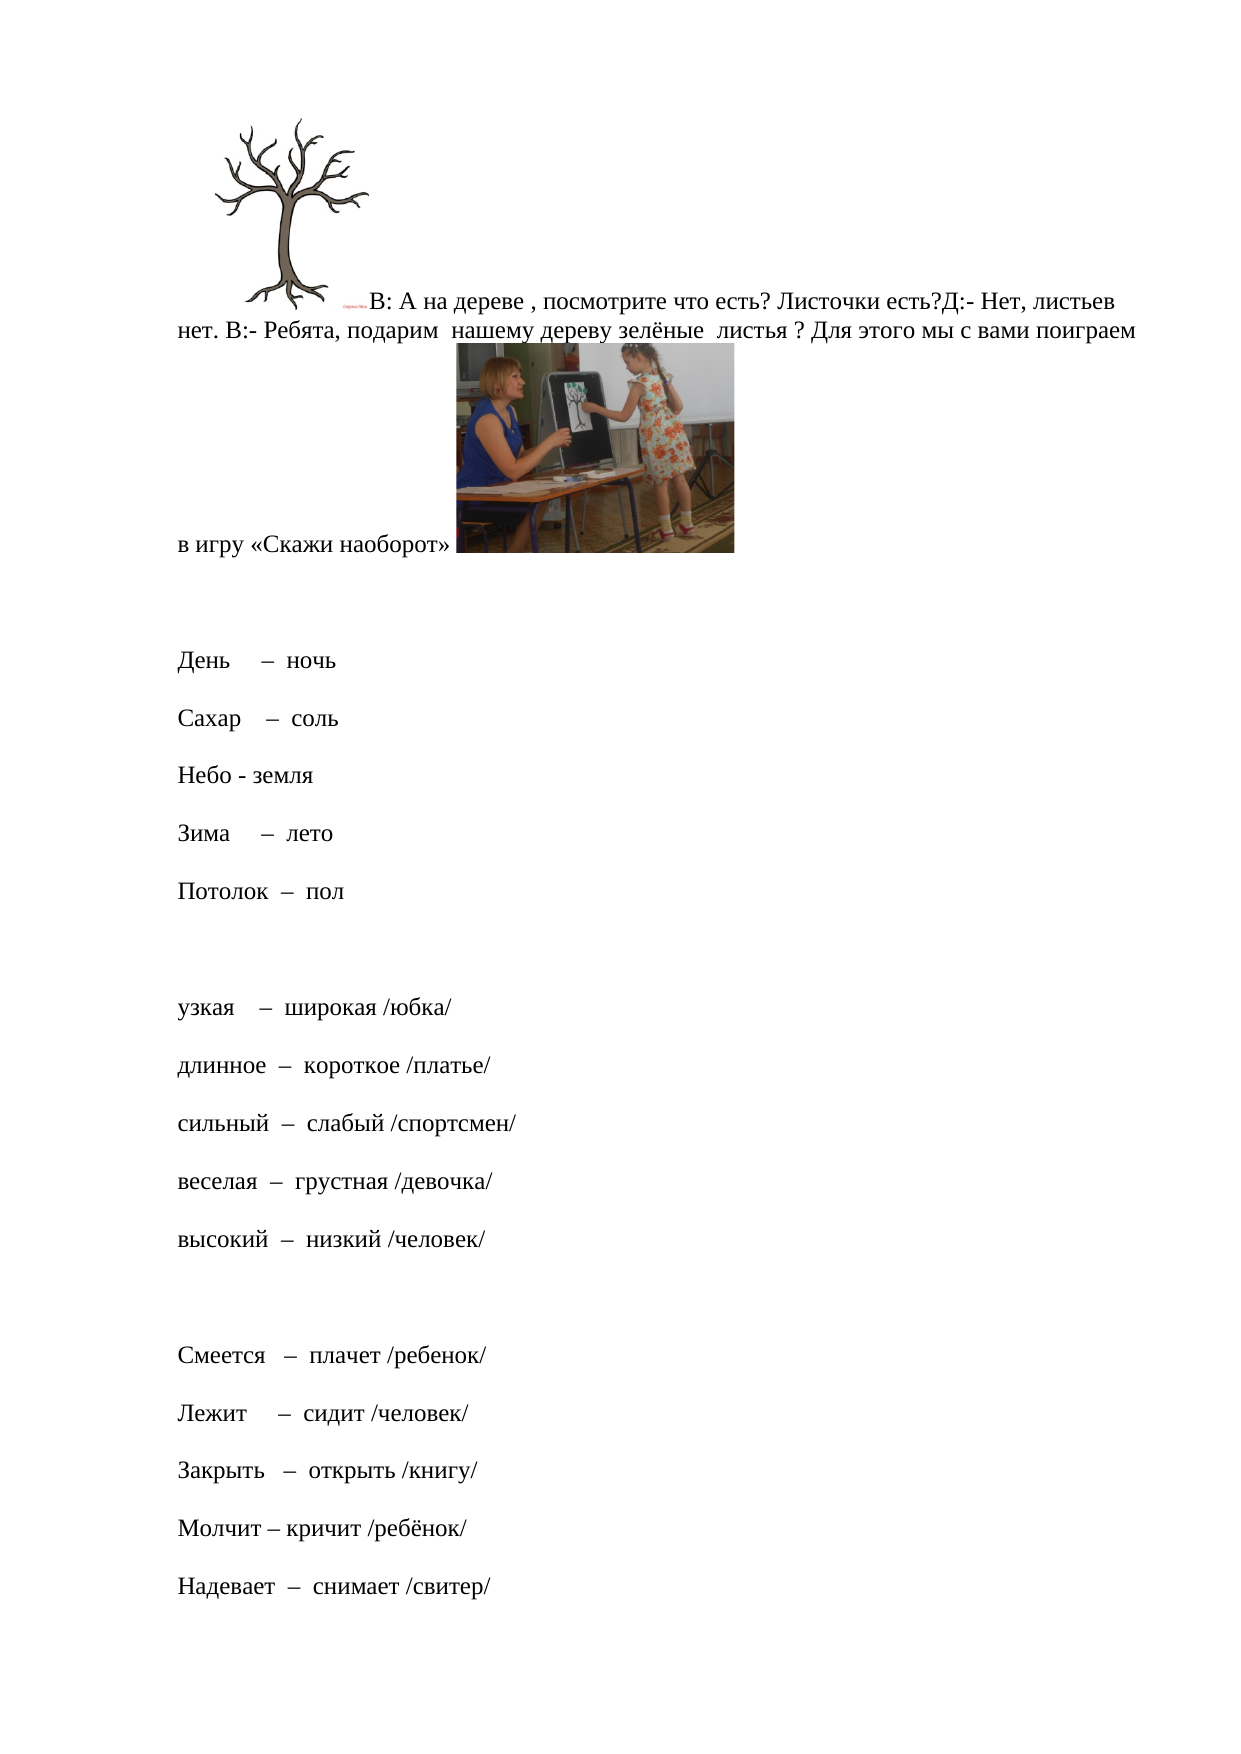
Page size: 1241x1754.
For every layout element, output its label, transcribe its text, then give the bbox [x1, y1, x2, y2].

text длинное – короткое /платье/ [177, 1050, 1152, 1079]
picture [214, 118, 369, 310]
text Надевает – снимает /свитер/ [177, 1571, 1152, 1600]
text В: А на дереве , посмотрите что есть? Листочки есть?Д:- Нет, листьев нет. В:- Ребята, подарим нашему дереву зелёные листья ? Для этого мы с вами поиграем в игру «Скажи наоборот» [177, 118, 1152, 558]
text Молчит – кричит /ребёнок/ [177, 1513, 1152, 1542]
text Потолок – пол [177, 876, 1152, 905]
text Сахар – соль [177, 703, 1152, 731]
text Зима – лето [177, 818, 1152, 847]
text Смеется – плачет /ребенок/ [177, 1340, 1152, 1368]
text сильный – слабый /спортсмен/ [177, 1108, 1152, 1137]
text Закрыть – открыть /книгу/ [177, 1456, 1152, 1484]
text веселая – грустная /девочка/ [177, 1166, 1152, 1195]
text узкая – широкая /юбка/ [177, 992, 1152, 1021]
text Небо - земля [177, 761, 1152, 789]
text Лежит – сидит /человек/ [177, 1398, 1152, 1426]
picture [456, 343, 735, 553]
text высокий – низкий /человек/ [177, 1224, 1152, 1253]
text День – ночь [177, 645, 1152, 673]
